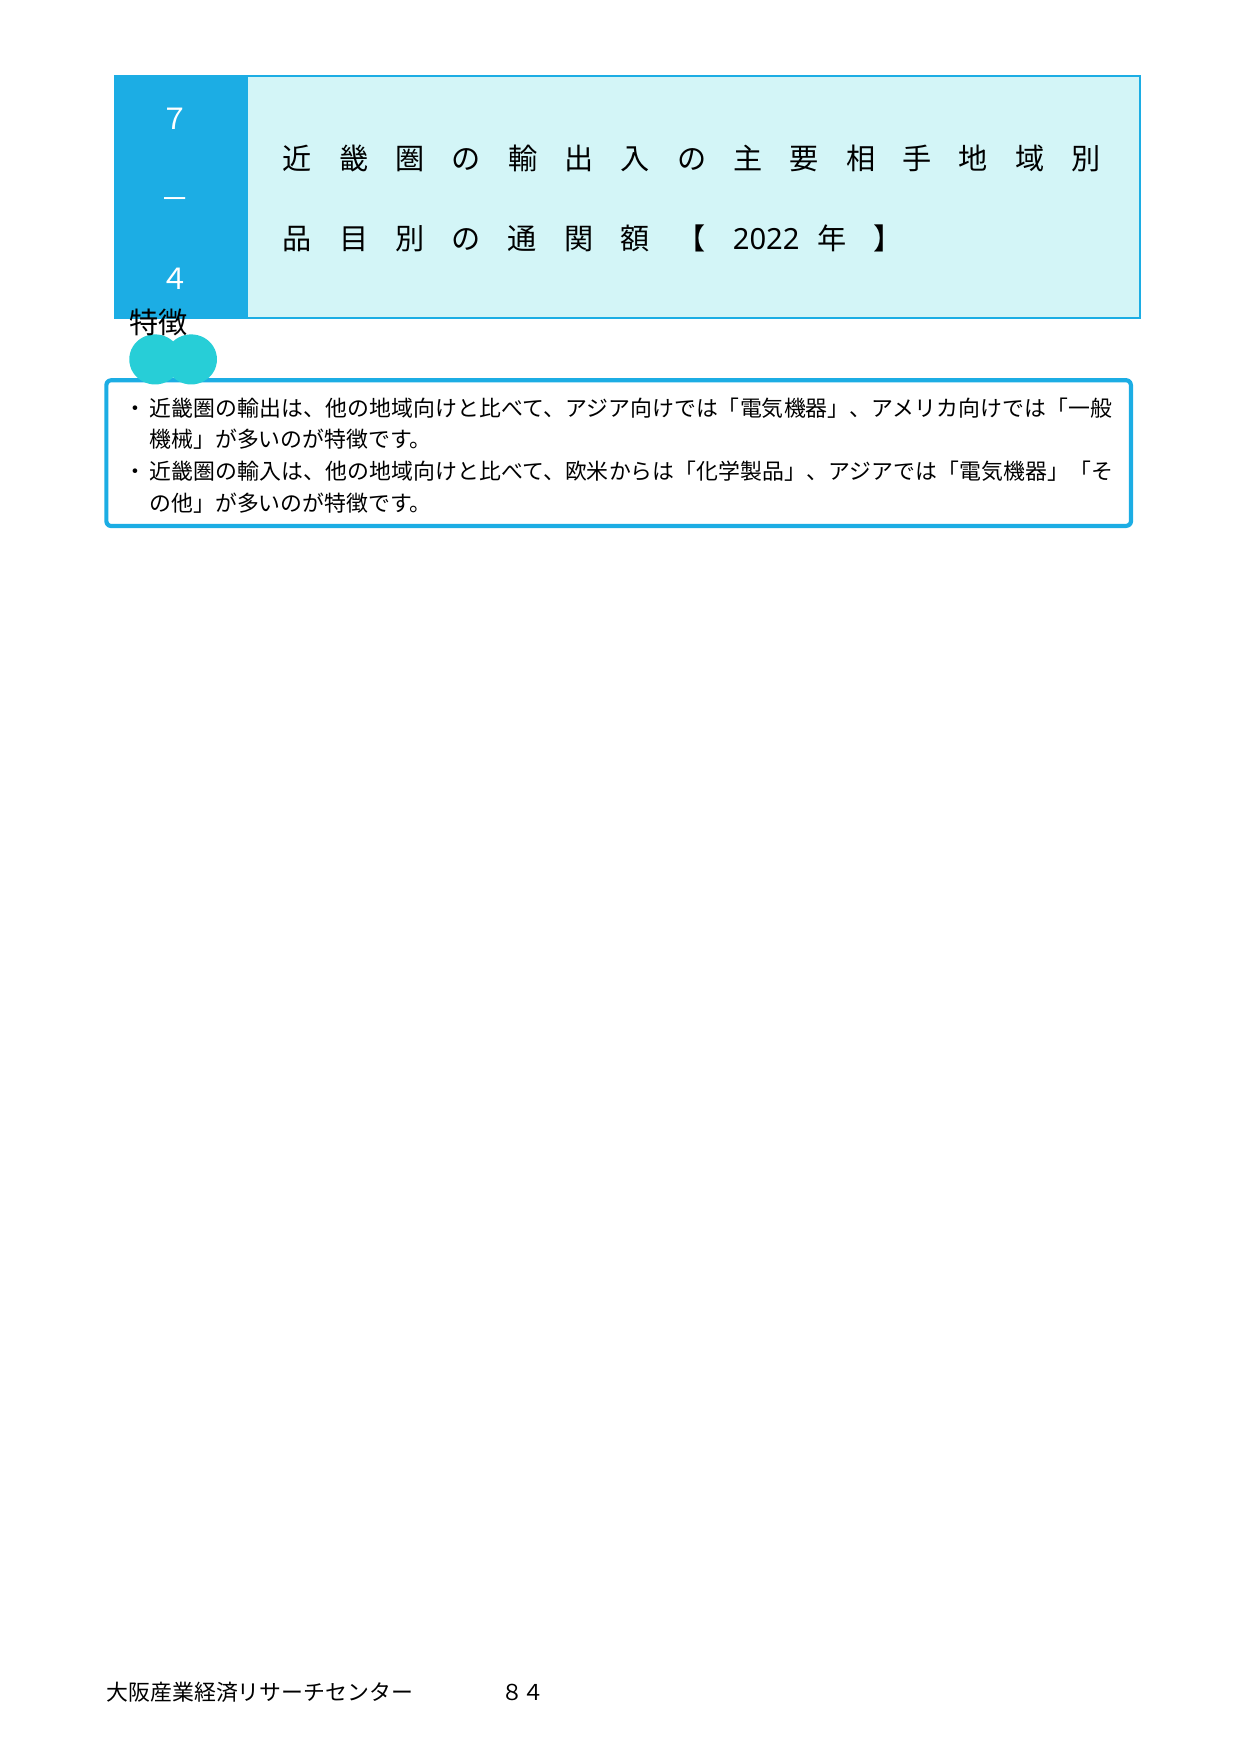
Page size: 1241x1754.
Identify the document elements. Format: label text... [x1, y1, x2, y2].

table_header 近畿圏の輸出入の主要相手地域別品目別の通関額【2022年】 [248, 77, 1139, 317]
table_header ７－４ [116, 77, 246, 317]
